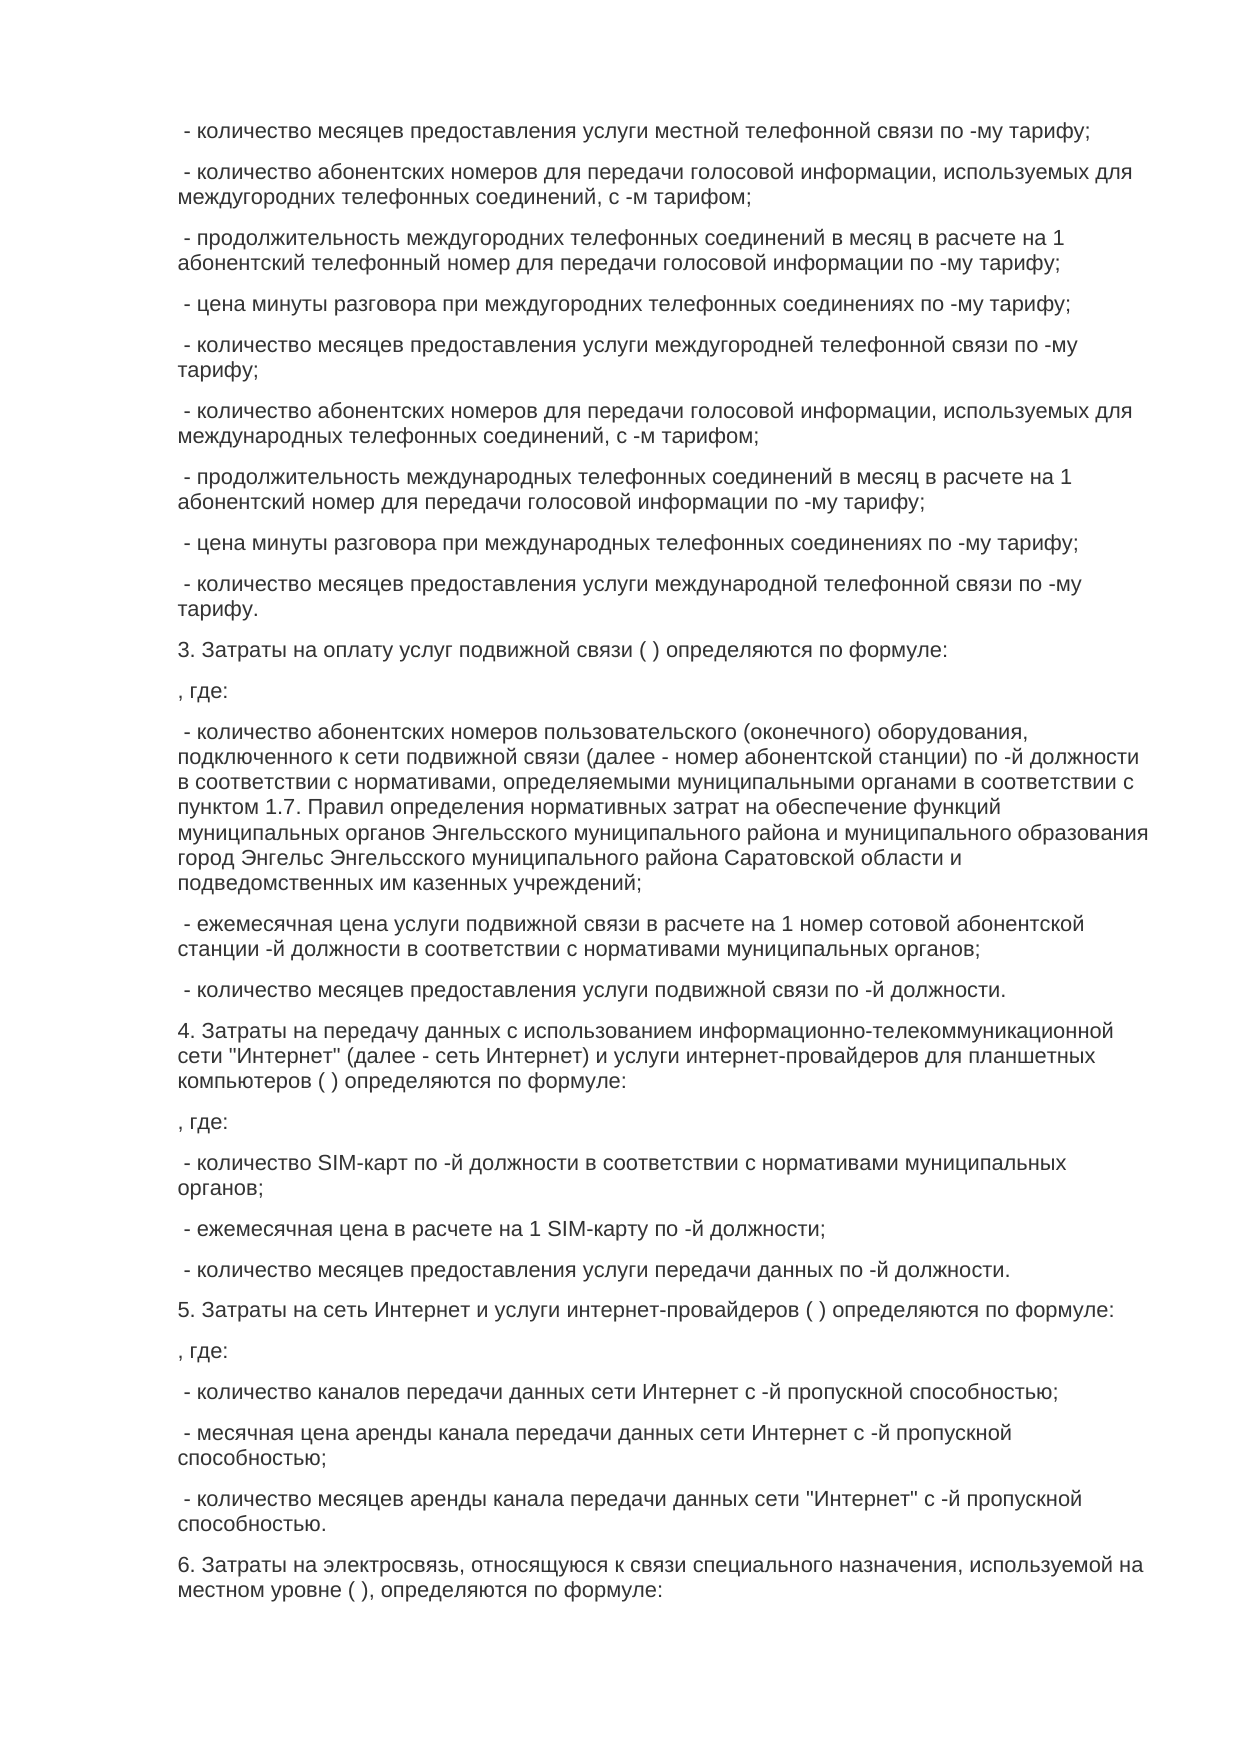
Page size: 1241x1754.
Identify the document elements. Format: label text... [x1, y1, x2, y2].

text - ежемесячная цена в расчете на 1 SIM-карту по -й должности; [177, 1216, 1152, 1241]
text - продолжительность международных телефонных соединений в месяц в расчете на 1 абонентский номер для передачи голосовой информации по -му тарифу; [177, 464, 1152, 514]
text - количество месяцев предоставления услуги подвижной связи по -й должности. [177, 977, 1152, 1002]
text - цена минуты разговора при междугородних телефонных соединениях по -му тарифу; [177, 291, 1152, 316]
text - количество абонентских номеров для передачи голосовой информации, используемых для междугородних телефонных соединений, с -м тарифом; [177, 159, 1152, 209]
text - продолжительность междугородних телефонных соединений в месяц в расчете на 1 абонентский телефонный номер для передачи голосовой информации по -му тарифу; [177, 225, 1152, 275]
text - цена минуты разговора при международных телефонных соединениях по -му тарифу; [177, 530, 1152, 555]
text - количество месяцев аренды канала передачи данных сети "Интернет" с -й пропускной способностью. [177, 1486, 1152, 1536]
text 5. Затраты на сеть Интернет и услуги интернет-провайдеров ( ) определяются по формуле: [177, 1297, 1152, 1322]
text - количество SIM-карт по -й должности в соответствии с нормативами муниципальных органов; [177, 1149, 1152, 1200]
text - количество абонентских номеров пользовательского (оконечного) оборудования, подключенного к сети подвижной связи (далее - номер абонентской станции) по -й должности в соответствии с нормативами, определяемыми муниципальными органами в соответствии с пунктом 1.7. Правил определения нормативных затрат на обеспечение функций муниципальных органов Энгельсского муниципального района и муниципального образования город Энгельс Энгельсского муниципального района Саратовской области и подведомственных им казенных учреждений; [177, 718, 1152, 895]
text , где: [177, 678, 1152, 703]
text - ежемесячная цена услуги подвижной связи в расчете на 1 номер сотовой абонентской станции -й должности в соответствии с нормативами муниципальных органов; [177, 911, 1152, 961]
text - количество каналов передачи данных сети Интернет с -й пропускной способностью; [177, 1379, 1152, 1404]
text 3. Затраты на оплату услуг подвижной связи ( ) определяются по формуле: [177, 637, 1152, 662]
text - количество месяцев предоставления услуги международной телефонной связи по -му тарифу. [177, 571, 1152, 621]
text 4. Затраты на передачу данных с использованием информационно-телекоммуникационной сети "Интернет" (далее - сеть Интернет) и услуги интернет-провайдеров для планшетных компьютеров ( ) определяются по формуле: [177, 1017, 1152, 1093]
text - количество месяцев предоставления услуги передачи данных по -й должности. [177, 1256, 1152, 1282]
text 6. Затраты на электросвязь, относящуюся к связи специального назначения, используемой на местном уровне ( ), определяются по формуле: [177, 1552, 1152, 1602]
text - количество месяцев предоставления услуги местной телефонной связи по -му тарифу; [177, 118, 1152, 143]
text , где: [177, 1109, 1152, 1134]
text - месячная цена аренды канала передачи данных сети Интернет с -й пропускной способностью; [177, 1420, 1152, 1470]
text - количество абонентских номеров для передачи голосовой информации, используемых для международных телефонных соединений, с -м тарифом; [177, 398, 1152, 448]
text , где: [177, 1338, 1152, 1363]
text - количество месяцев предоставления услуги междугородней телефонной связи по -му тарифу; [177, 332, 1152, 382]
